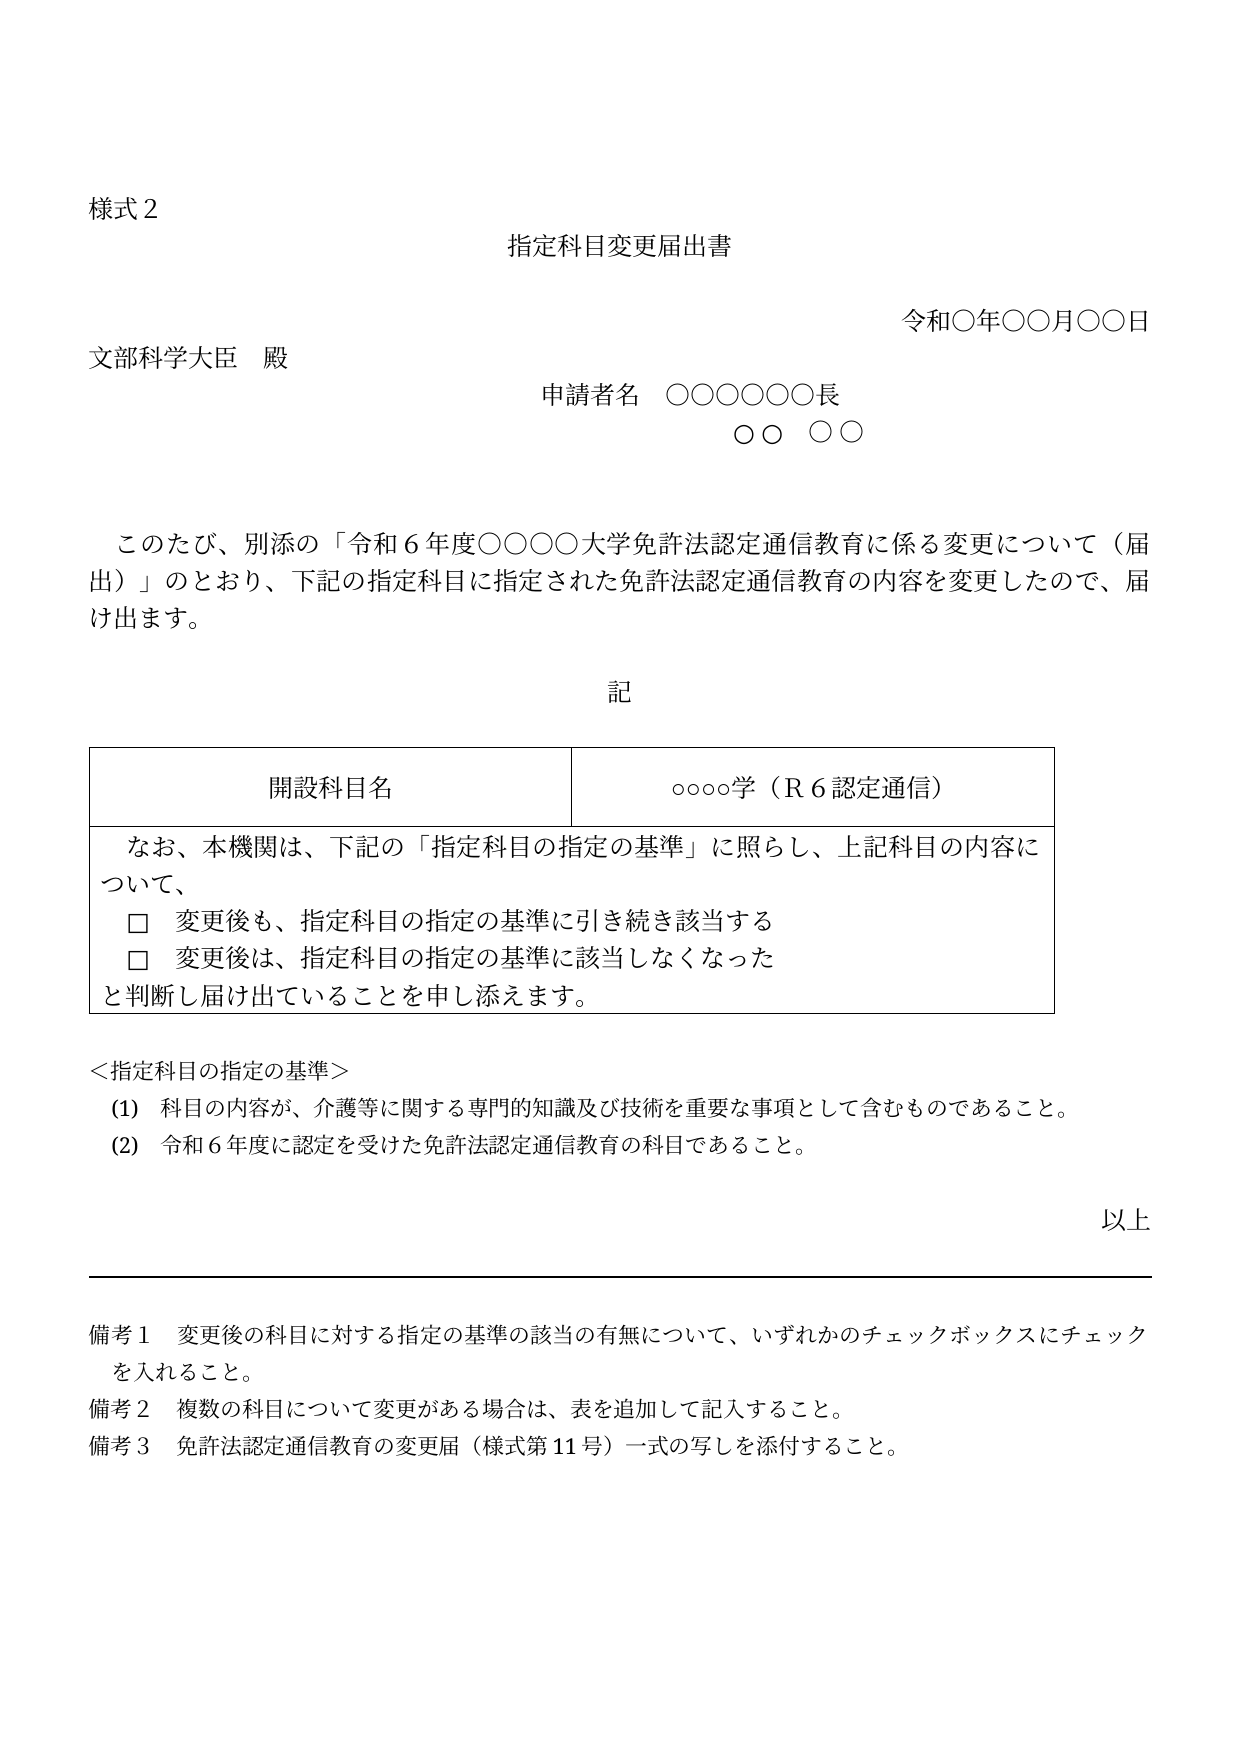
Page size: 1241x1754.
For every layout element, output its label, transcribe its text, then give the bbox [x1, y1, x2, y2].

text 備考１ 変更後の科目に対する指定の基準の該当の有無について、いずれかのチェックボックスにチェックを入れること。 [89, 1315, 1152, 1389]
text このたび、別添の「令和６年度○○○○大学免許法認定通信教育に係る変更について（届出）」のとおり、下記の指定科目に指定された免許法認定通信教育の内容を変更したので、届け出ます。 [89, 524, 1152, 635]
text 備考３ 免許法認定通信教育の変更届（様式第11号）一式の写しを添付すること。 [89, 1427, 1152, 1464]
text 備考２ 複数の科目について変更がある場合は、表を追加して記入すること。 [89, 1389, 1152, 1427]
table_header 開設科目名 [90, 748, 571, 826]
text 申請者名 ○○○○○○長 [541, 375, 1152, 412]
text 令和○年○○月○○日 [89, 301, 1152, 338]
text ＜指定科目の指定の基準＞ [89, 1051, 1152, 1088]
text 以上 [89, 1200, 1152, 1237]
text (1) 科目の内容が、介護等に関する専門的知識及び技術を重要な事項として含むものであること。 [111, 1088, 1152, 1126]
table_cell なお、本機関は、下記の「指定科目の指定の基準」に照らし、上記科目の内容について、 □ 変更後も、指定科目の指定の基準に引き続き該当する □ 変更後は、指定科目の指定の基準に該当しなくなった と判断し届け出ていることを申し添えます。 [90, 827, 1054, 1013]
text ○ ○ ○ ○ [733, 412, 1152, 449]
text (2) 令和６年度に認定を受けた免許法認定通信教育の科目であること。 [111, 1126, 1152, 1163]
text 様式２ [89, 189, 1152, 226]
text 指定科目変更届出書 [89, 226, 1152, 263]
subtitle 記 [89, 672, 1152, 709]
text 文部科学大臣 殿 [89, 338, 1152, 375]
table_header ○○○○学（Ｒ６認定通信） [572, 748, 1054, 826]
